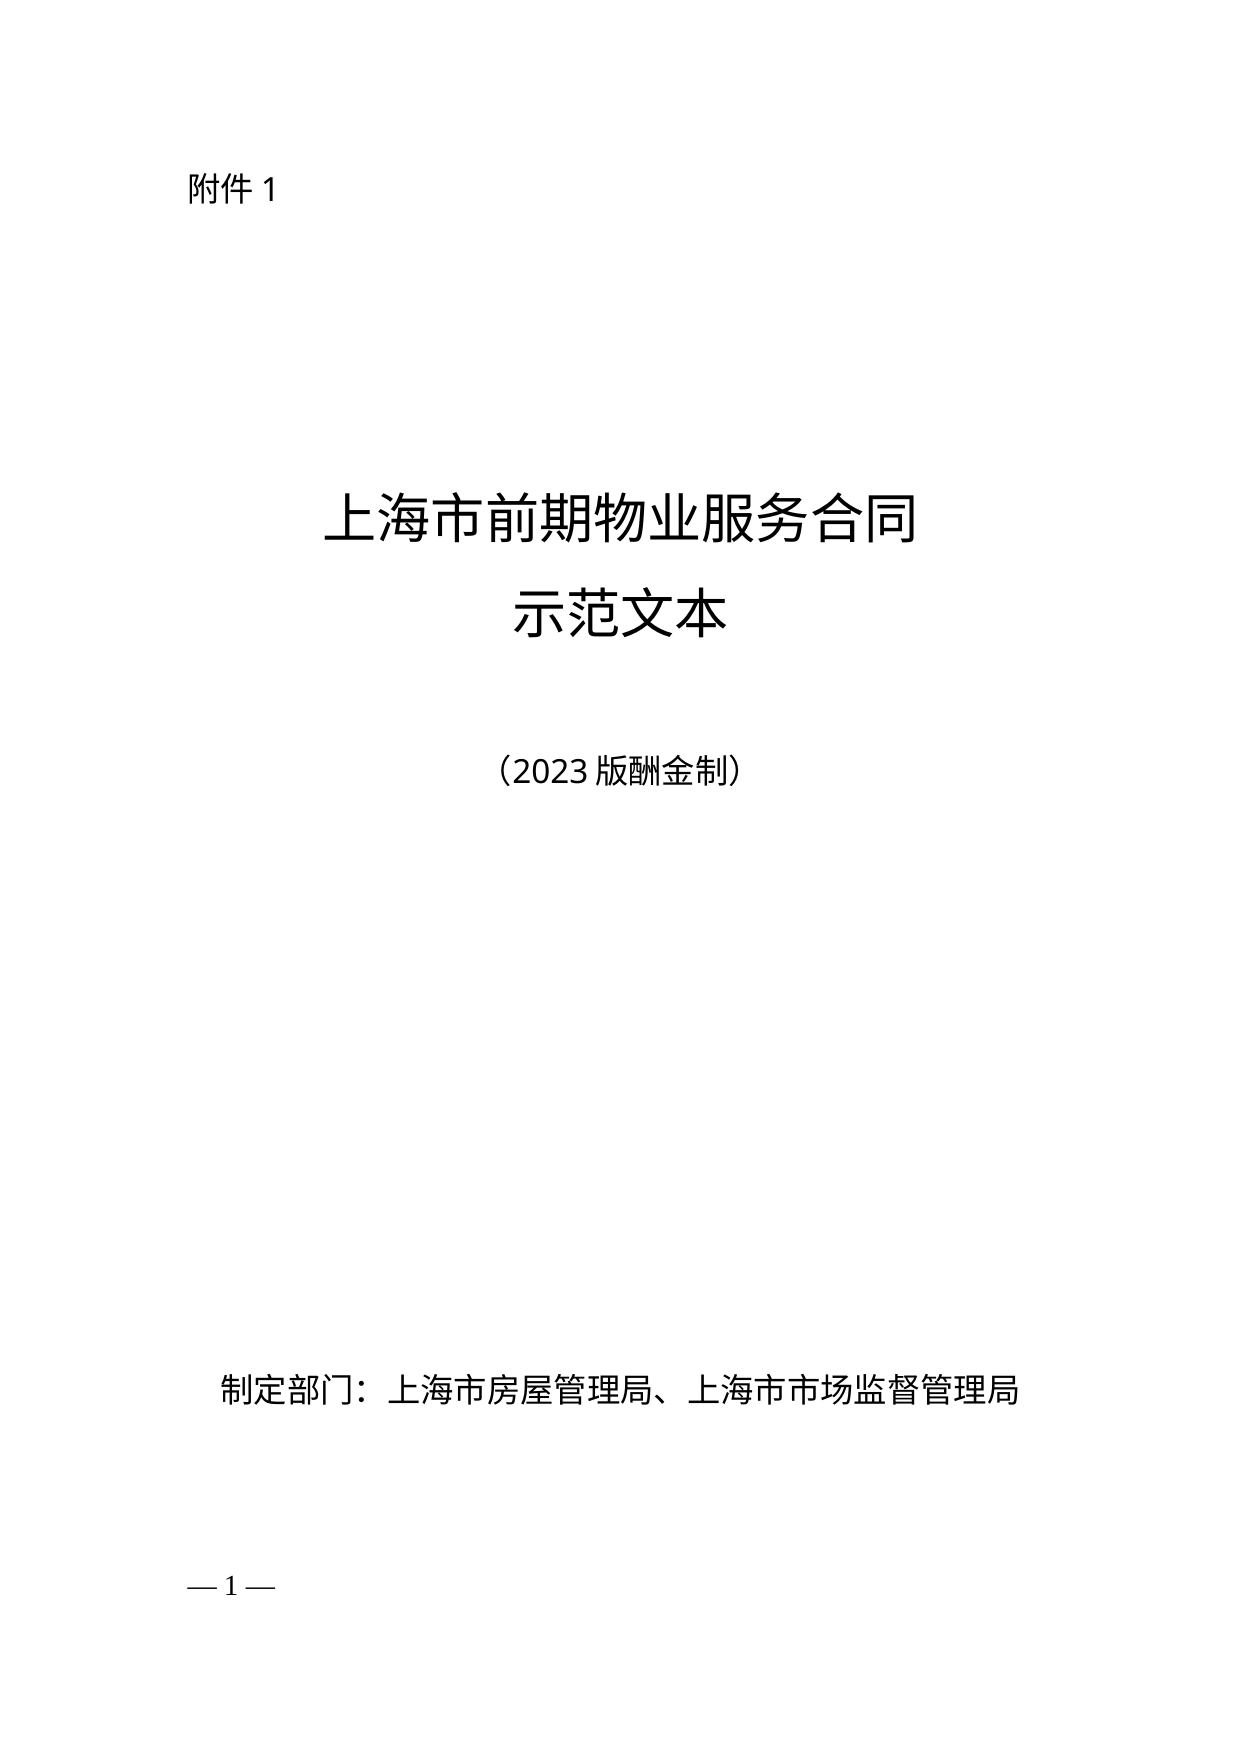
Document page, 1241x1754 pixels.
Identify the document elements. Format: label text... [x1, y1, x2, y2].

text 附件1 [187, 162, 1053, 211]
text 示范文本 [187, 571, 1053, 649]
text 上海市前期物业服务合同 [187, 476, 1053, 554]
text 制定部门：上海市房屋管理局、上海市市场监督管理局 [187, 1364, 1053, 1412]
text （2023版酬金制） [187, 745, 1053, 794]
